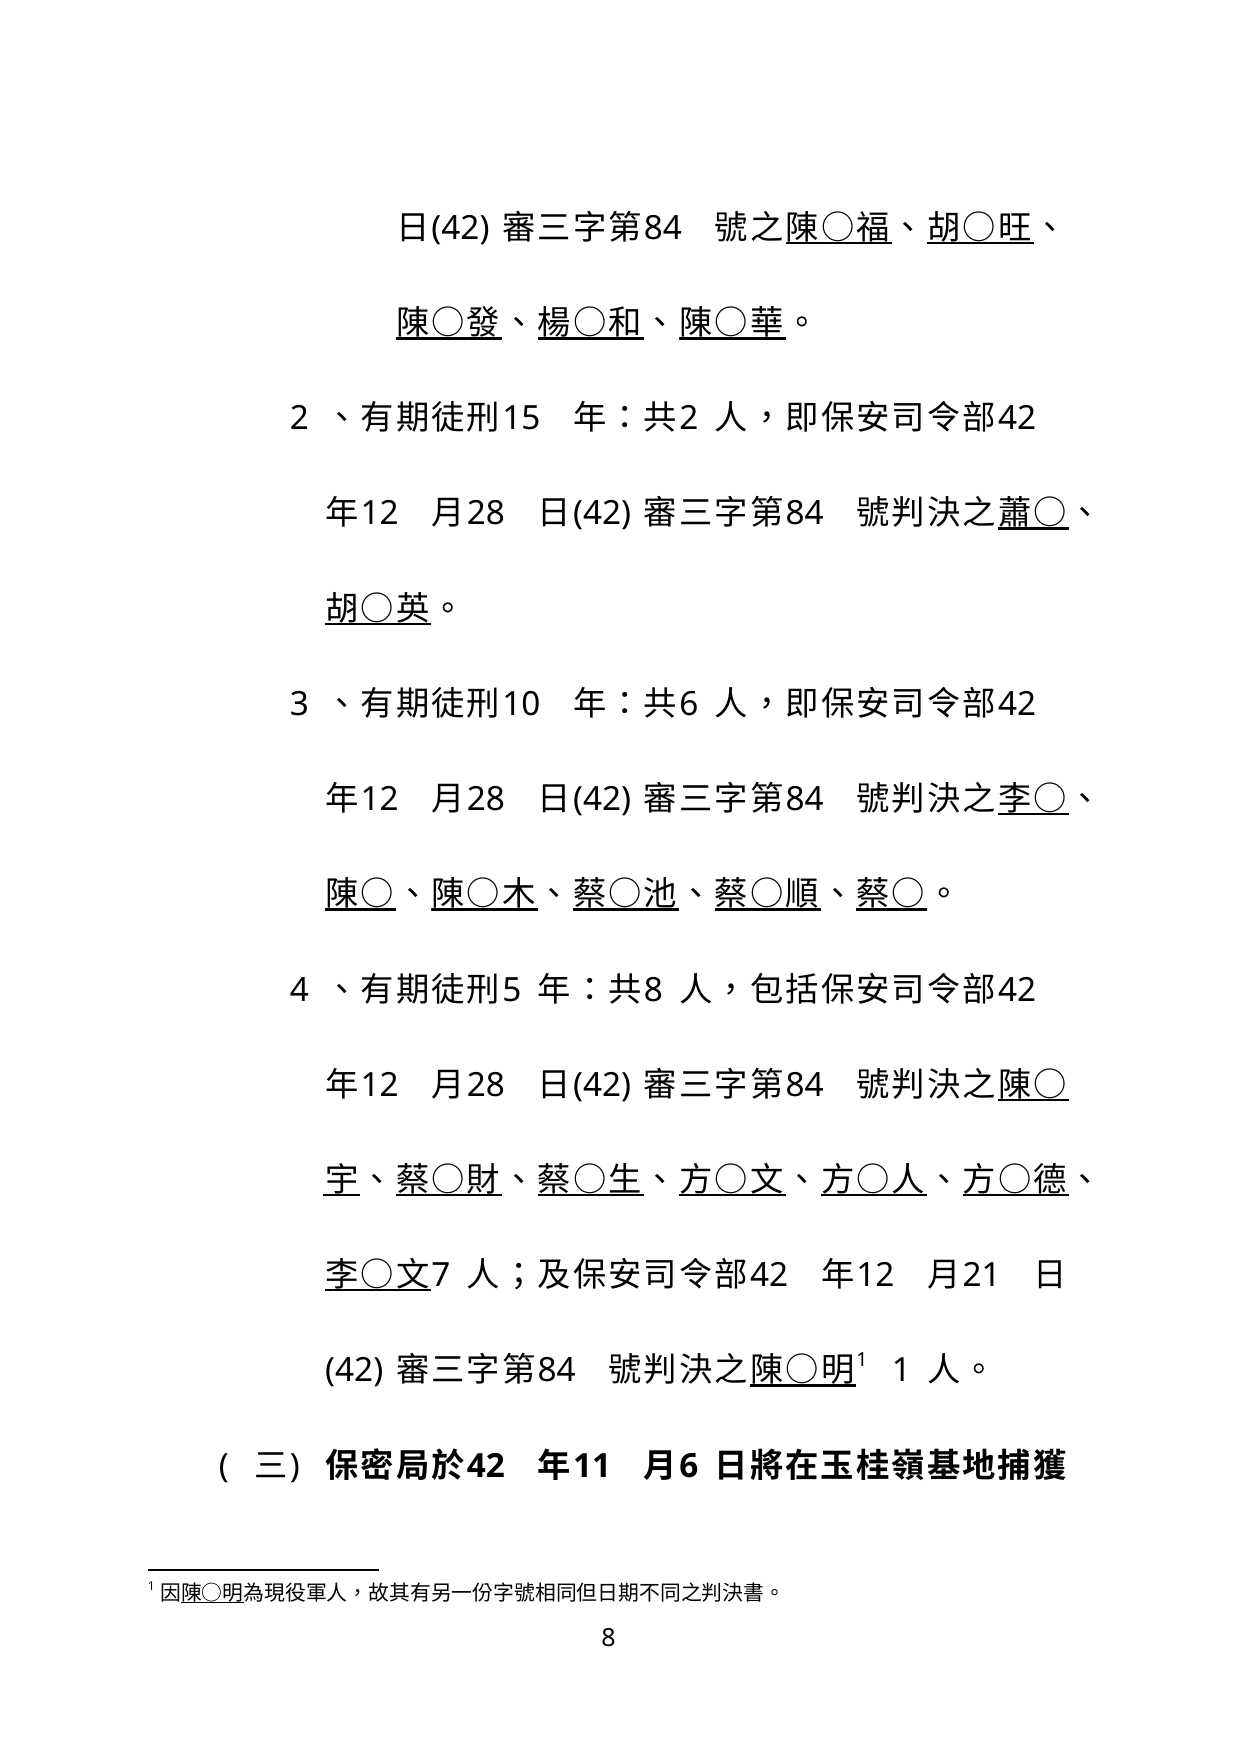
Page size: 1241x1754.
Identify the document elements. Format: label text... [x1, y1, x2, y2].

subtitle 有期徒刑10年：共6人，即保安司令部42年12月28日(42)審三字第84號判決之李○、陳○、陳○木、蔡○池、蔡○順、蔡○。 [266, 653, 1069, 939]
subtitle 村民5人：即保安司令部42年12月28日(42)審三字第84號之陳○福、胡○旺、陳○發、楊○和、陳○華。 [272, 177, 1069, 368]
subtitle 有期徒刑5年：共8人，包括保安司令部42年12月28日(42)審三字第84號判決之陳○宇、蔡○財、蔡○生、方○文、方○人、方○德、李○文7人；及保安司令部42年12月21日(42)審三字第84號判決之陳○明1人。 [270, 939, 1069, 1415]
subtitle 保密局於42年11月6日將在玉桂嶺基地捕獲之17名人民武裝保衛隊隊員移送保安司令部後，均經該部軍法處起訴，除1人經判決受感化教育3年外，其餘16人均判決有罪，其中判死刑者4人、有期徒刑者12人(12年者1人，10年者5人，4年者3人，3年者2人，1年者1人)： [219, 1415, 1069, 1510]
subtitle 有期徒刑15年：共2人，即保安司令部42年12月28日(42)審三字第84號判決之蕭○、胡○英。 [266, 368, 1069, 653]
